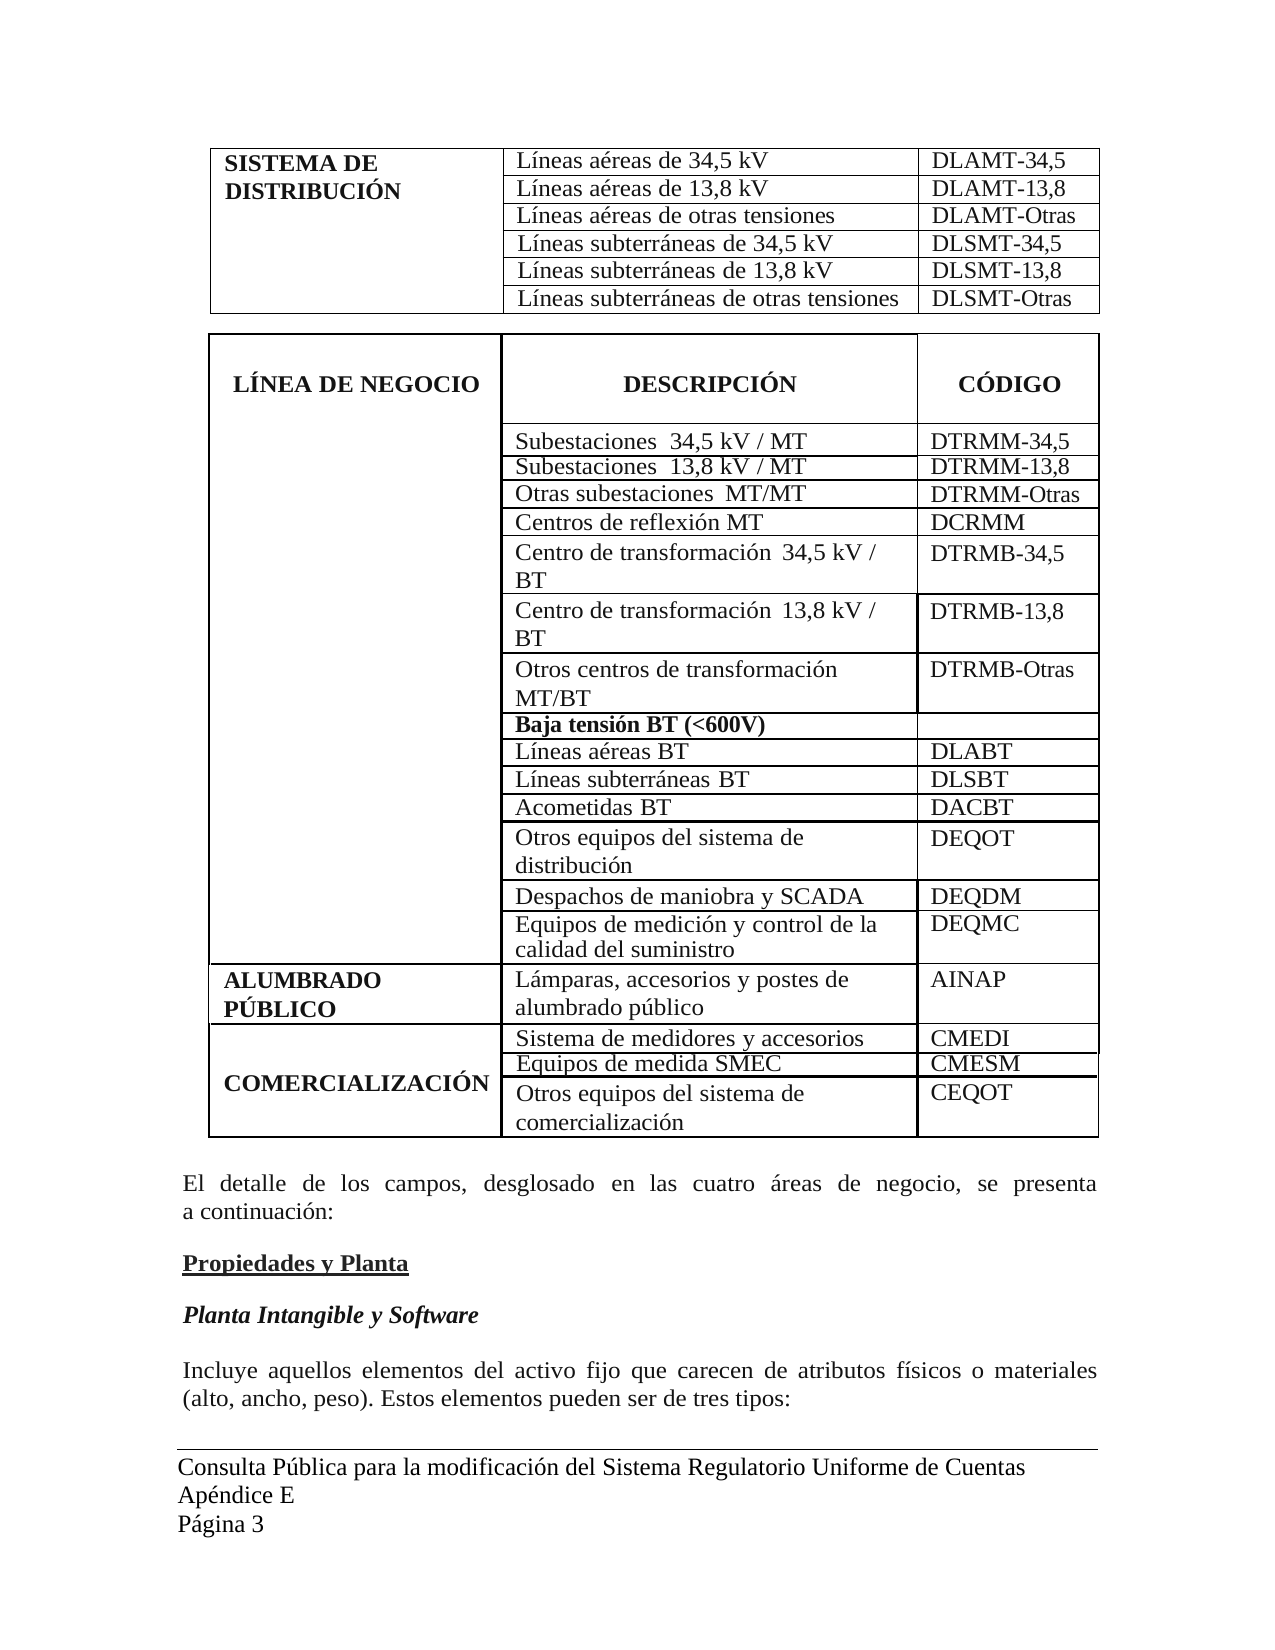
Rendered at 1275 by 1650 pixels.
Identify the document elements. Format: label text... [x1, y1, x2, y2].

table_cell DTRMM-Otras [918, 481, 1098, 507]
table_cell DLAMT-13,8 [919, 176, 1099, 202]
table_cell Centro de transformación 34,5 kV / BT [503, 536, 917, 593]
table_cell ALUMBRADO PÚBLICO [209, 964, 500, 1023]
table_header CÓDIGO [918, 334, 1098, 423]
table_cell Despachos de maniobra y SCADA [503, 881, 916, 910]
text Incluye aquellos elementos del activo fijo que carecen de atributos físicos o materiales (alto, ancho, peso). Estos elementos pueden ser de tres tipos: [182, 1356, 1098, 1412]
table_header DESCRIPCIÓN [503, 335, 917, 423]
table_cell DLAMT-Otras [919, 204, 1099, 230]
table_cell Centro de transformación 13,8 kV / BT [503, 594, 916, 652]
table_cell DLABT [918, 740, 1098, 764]
table_cell DEQDM [919, 881, 1098, 910]
table_cell Sistema de medidores y accesorios [503, 1025, 916, 1052]
table_cell Baja tensión BT (<600V) [503, 714, 917, 738]
table_cell Otros equipos del sistema de distribución [503, 823, 917, 879]
table_cell DTRMM-34,5 [918, 424, 1098, 455]
table_cell Líneas subterráneas de otras tensiones [504, 286, 918, 313]
table_cell Equipos de medida SMEC [503, 1054, 916, 1075]
table_cell AINAP [919, 964, 1098, 1023]
text Propiedades y Planta [182, 1249, 1098, 1277]
text Planta Intangible y Software [183, 1300, 1098, 1329]
table_cell DLSMT-Otras [919, 286, 1099, 313]
table_cell DEQOT [918, 823, 1098, 879]
table_cell Equipos de medición y control de la calidad del suministro [503, 912, 916, 962]
table_cell Acometidas BT [503, 795, 917, 820]
table_cell Subestaciones 34,5 kV / MT [503, 424, 917, 455]
table_cell Centros de reflexión MT [503, 509, 917, 535]
table_cell Lámparas, accesorios y postes de alumbrado público [503, 965, 916, 1023]
table_cell Líneas aéreas BT [503, 740, 917, 764]
table_cell Otros equipos del sistema de comercialización [503, 1078, 916, 1136]
table_cell DCRMM [918, 509, 1098, 535]
table_cell COMERCIALIZACIÓN [210, 1024, 500, 1136]
table_cell DTRMB-34,5 [918, 536, 1098, 593]
table_cell DACBT [918, 795, 1098, 820]
text El detalle de los campos, desglosado en las cuatro áreas de negocio, se presenta a continuación: [182, 1169, 1098, 1225]
table_cell CEQOT [919, 1075, 1098, 1136]
table_cell Líneas subterráneas BT [503, 767, 917, 792]
table_cell DTRMB-Otras [919, 654, 1098, 712]
table_cell [918, 714, 1098, 738]
table_cell Líneas aéreas de 34,5 kV [504, 149, 918, 175]
table_cell Otras subestaciones MT/MT [503, 481, 917, 507]
table_cell Líneas aéreas de 13,8 kV [504, 176, 918, 202]
table_cell DEQMC [919, 911, 1098, 962]
table_header LÍNEA DE NEGOCIO [210, 335, 500, 962]
table_cell Líneas subterráneas de 13,8 kV [504, 258, 918, 285]
table_cell DLSMT-34,5 [919, 231, 1099, 257]
table_cell DTRMM-13,8 [918, 456, 1098, 479]
table_cell Líneas subterráneas de 34,5 kV [504, 231, 918, 257]
table_cell Líneas aéreas de otras tensiones [504, 204, 918, 230]
table_cell Subestaciones 13,8 kV / MT [503, 457, 917, 479]
table_cell DLSBT [918, 767, 1098, 792]
table_cell DLSMT-13,8 [919, 258, 1099, 285]
table_cell Otros centros de transformación MT/BT [503, 654, 916, 712]
table_cell DLAMT-34,5 [919, 149, 1099, 175]
table_cell CMEDI [919, 1024, 1098, 1052]
table_cell CMESM [919, 1052, 1098, 1075]
table_cell DTRMB-13,8 [919, 595, 1098, 652]
